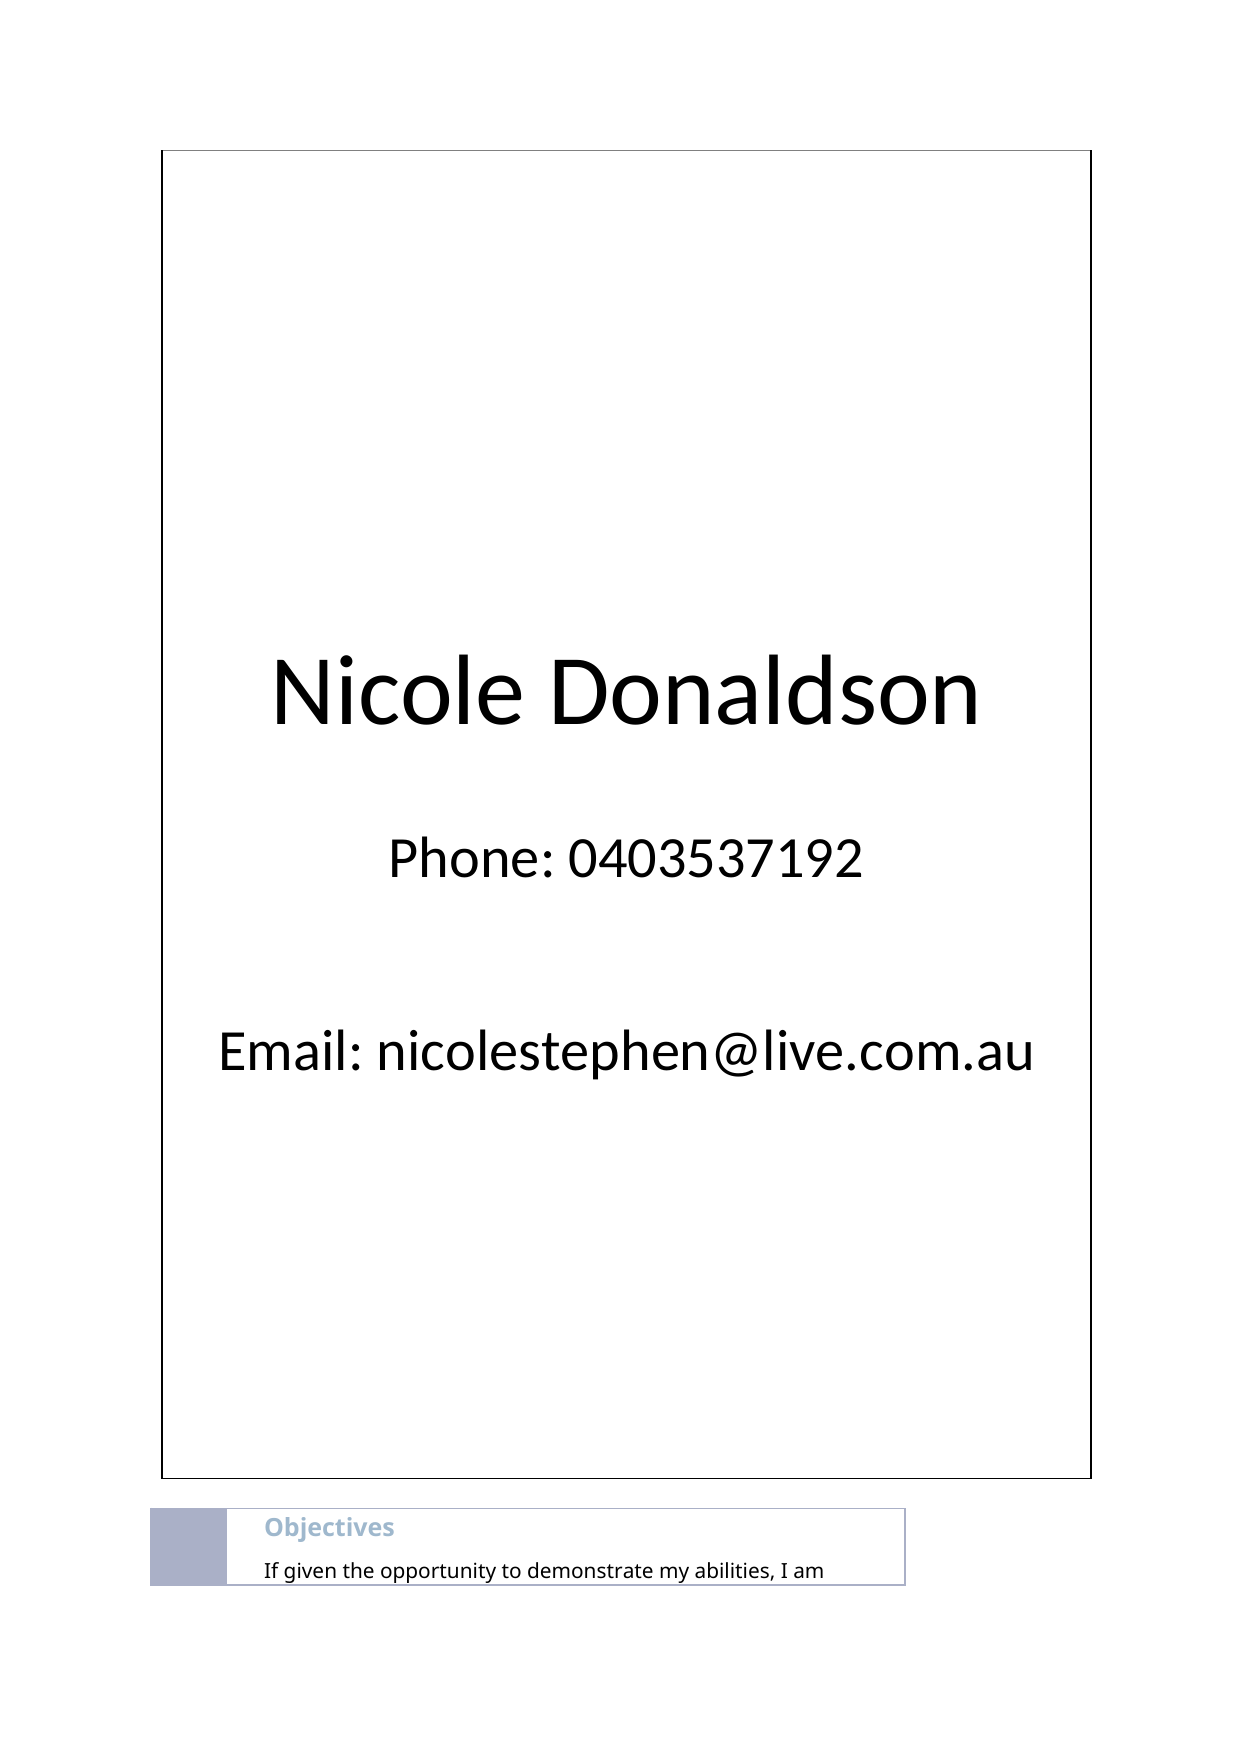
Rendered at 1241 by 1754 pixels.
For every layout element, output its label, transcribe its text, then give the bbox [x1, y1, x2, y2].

table_header Nicole Donaldson Phone: 0403537192 Email: nicolestephen@live.com.au [163, 151, 1090, 1478]
table_header [152, 1509, 226, 1584]
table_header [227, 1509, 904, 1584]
